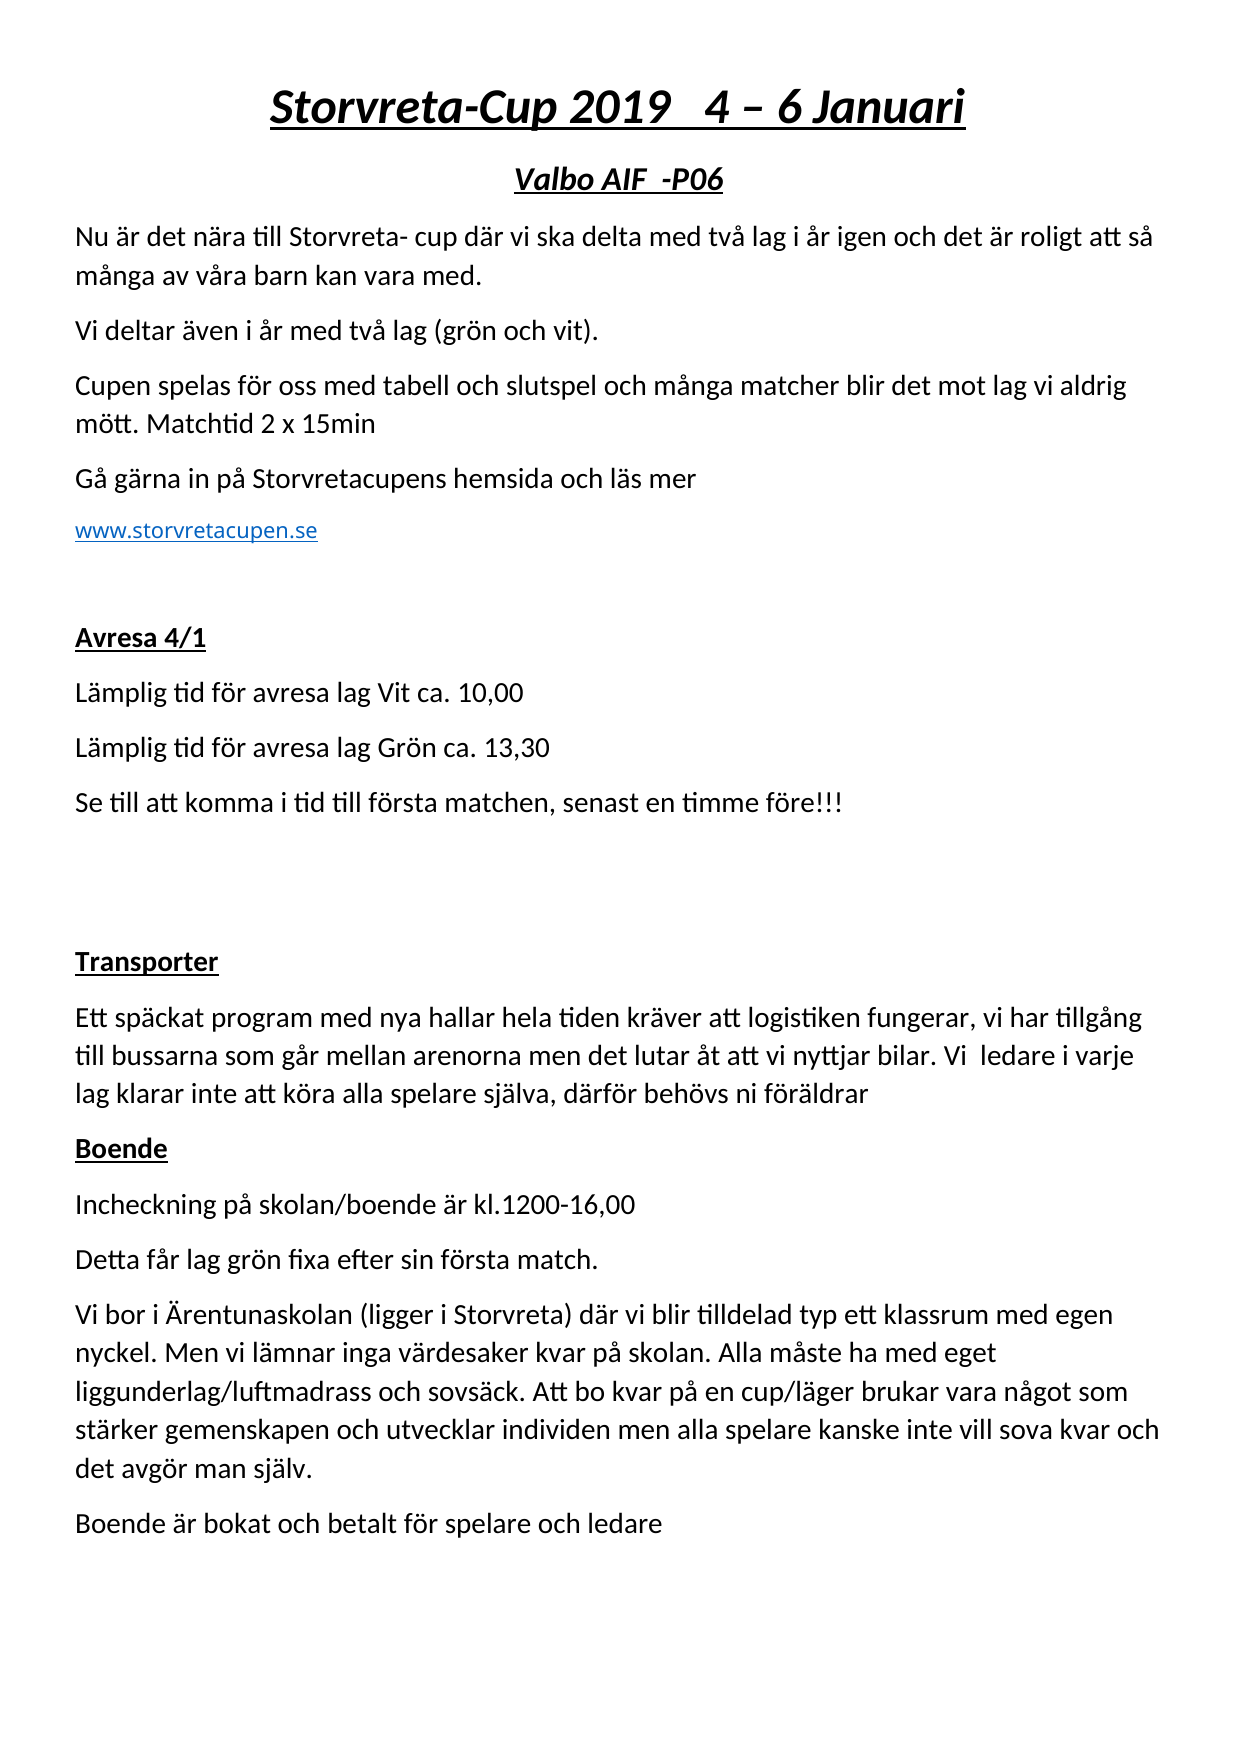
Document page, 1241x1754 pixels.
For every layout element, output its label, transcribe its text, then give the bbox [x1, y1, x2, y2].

text Valbo AIF -P06 [75, 157, 1165, 198]
text Avresa 4/1 [75, 619, 1165, 655]
text www.storvretacupen.se [75, 515, 1165, 545]
text Vi deltar även i år med två lag (grön och vit). [75, 312, 1165, 347]
text Lämplig tid för avresa lag Grön ca. 13,30 [75, 729, 1165, 765]
text Lämplig tid för avresa lag Vit ca. 10,00 [75, 674, 1165, 710]
text Boende är bokat och betalt för spelare och ledare [75, 1505, 1165, 1540]
text Cupen spelas för oss med tabell och slutspel och många matcher blir det mot lag vi aldrig mött. Matchtid 2 x 15min [75, 367, 1165, 441]
text Incheckning på skolan/boende är kl.1200-16,00 [75, 1186, 1165, 1221]
text Storvreta-Cup 2019 4 – 6 Januari [75, 75, 1165, 136]
text Vi bor i Ärentunaskolan (ligger i Storvreta) där vi blir tilldelad typ ett klassrum med egen nyckel. Men vi lämnar inga värdesaker kvar på skolan. Alla måste ha med eget liggunderlag/luftmadrass och sovsäck. Att bo kvar på en cup/läger brukar vara något som stärker gemenskapen och utvecklar individen men alla spelare kanske inte vill sova kvar och det avgör man själv. [75, 1296, 1165, 1485]
text Detta får lag grön fixa efter sin första match. [75, 1241, 1165, 1276]
text Ett späckat program med nya hallar hela tiden kräver att logistiken fungerar, vi har tillgång till bussarna som går mellan arenorna men det lutar åt att vi nyttjar bilar. Vi ledare i varje lag klarar inte att köra alla spelare själva, därför behövs ni föräldrar [75, 999, 1165, 1111]
text Nu är det nära till Storvreta- cup där vi ska delta med två lag i år igen och det är roligt att så många av våra barn kan vara med. [75, 218, 1165, 292]
text Gå gärna in på Storvretacupens hemsida och läs mer [75, 460, 1165, 496]
text Transporter [75, 943, 1165, 979]
text Se till att komma i tid till första matchen, senast en timme före!!! [75, 784, 1165, 820]
text Boende [75, 1131, 1165, 1166]
